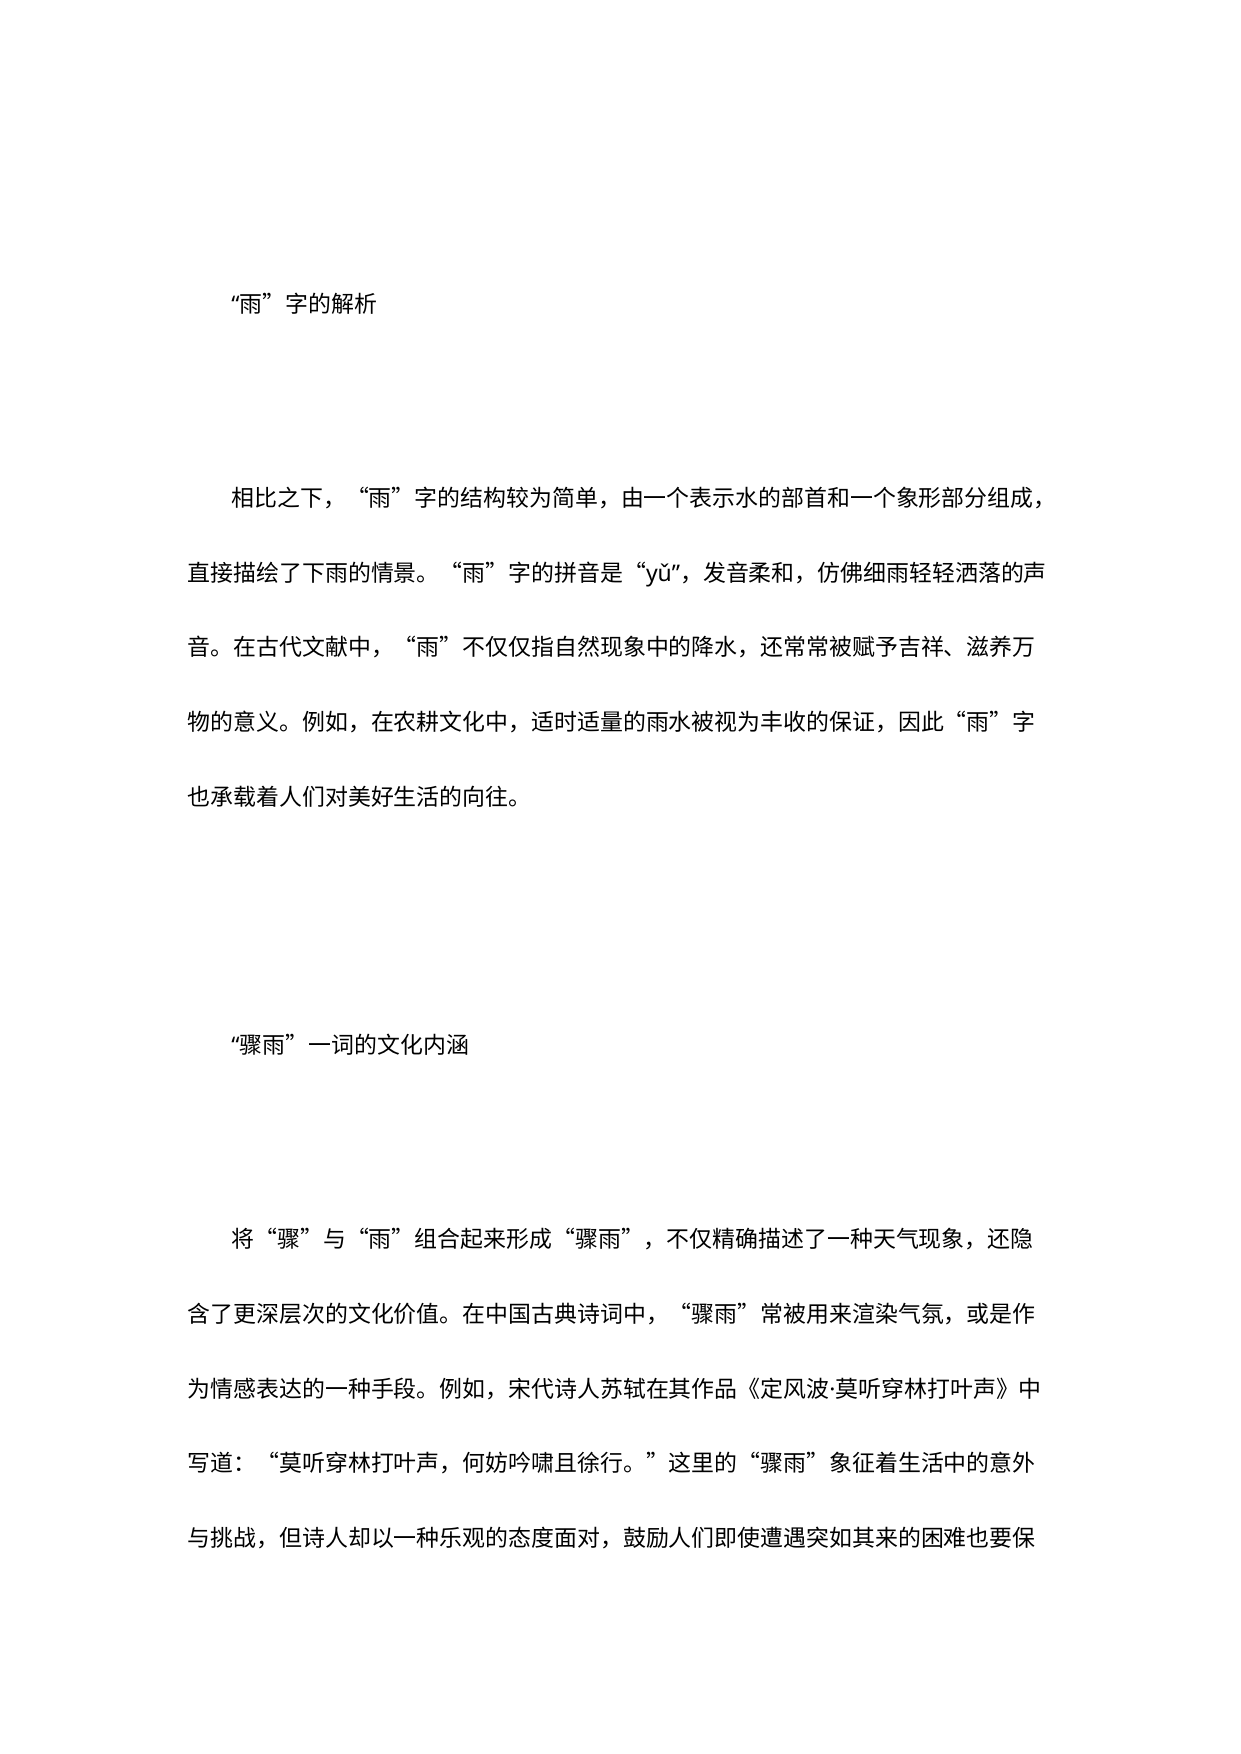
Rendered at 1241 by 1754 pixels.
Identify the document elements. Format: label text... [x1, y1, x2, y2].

text “雨”字的解析 [187, 270, 1053, 335]
text “骤雨”一词的文化内涵 [187, 1011, 1053, 1076]
text 相比之下，“雨”字的结构较为简单，由一个表示水的部首和一个象形部分组成，直接描绘了下雨的情景。“雨”字的拼音是“yǔ”，发音柔和，仿佛细雨轻轻洒落的声音。在古代文献中，“雨”不仅仅指自然现象中的降水，还常常被赋予吉祥、滋养万物的意义。例如，在农耕文化中，适时适量的雨水被视为丰收的保证，因此“雨”字也承载着人们对美好生活的向往。 [187, 464, 1053, 828]
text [187, 1205, 1053, 1569]
